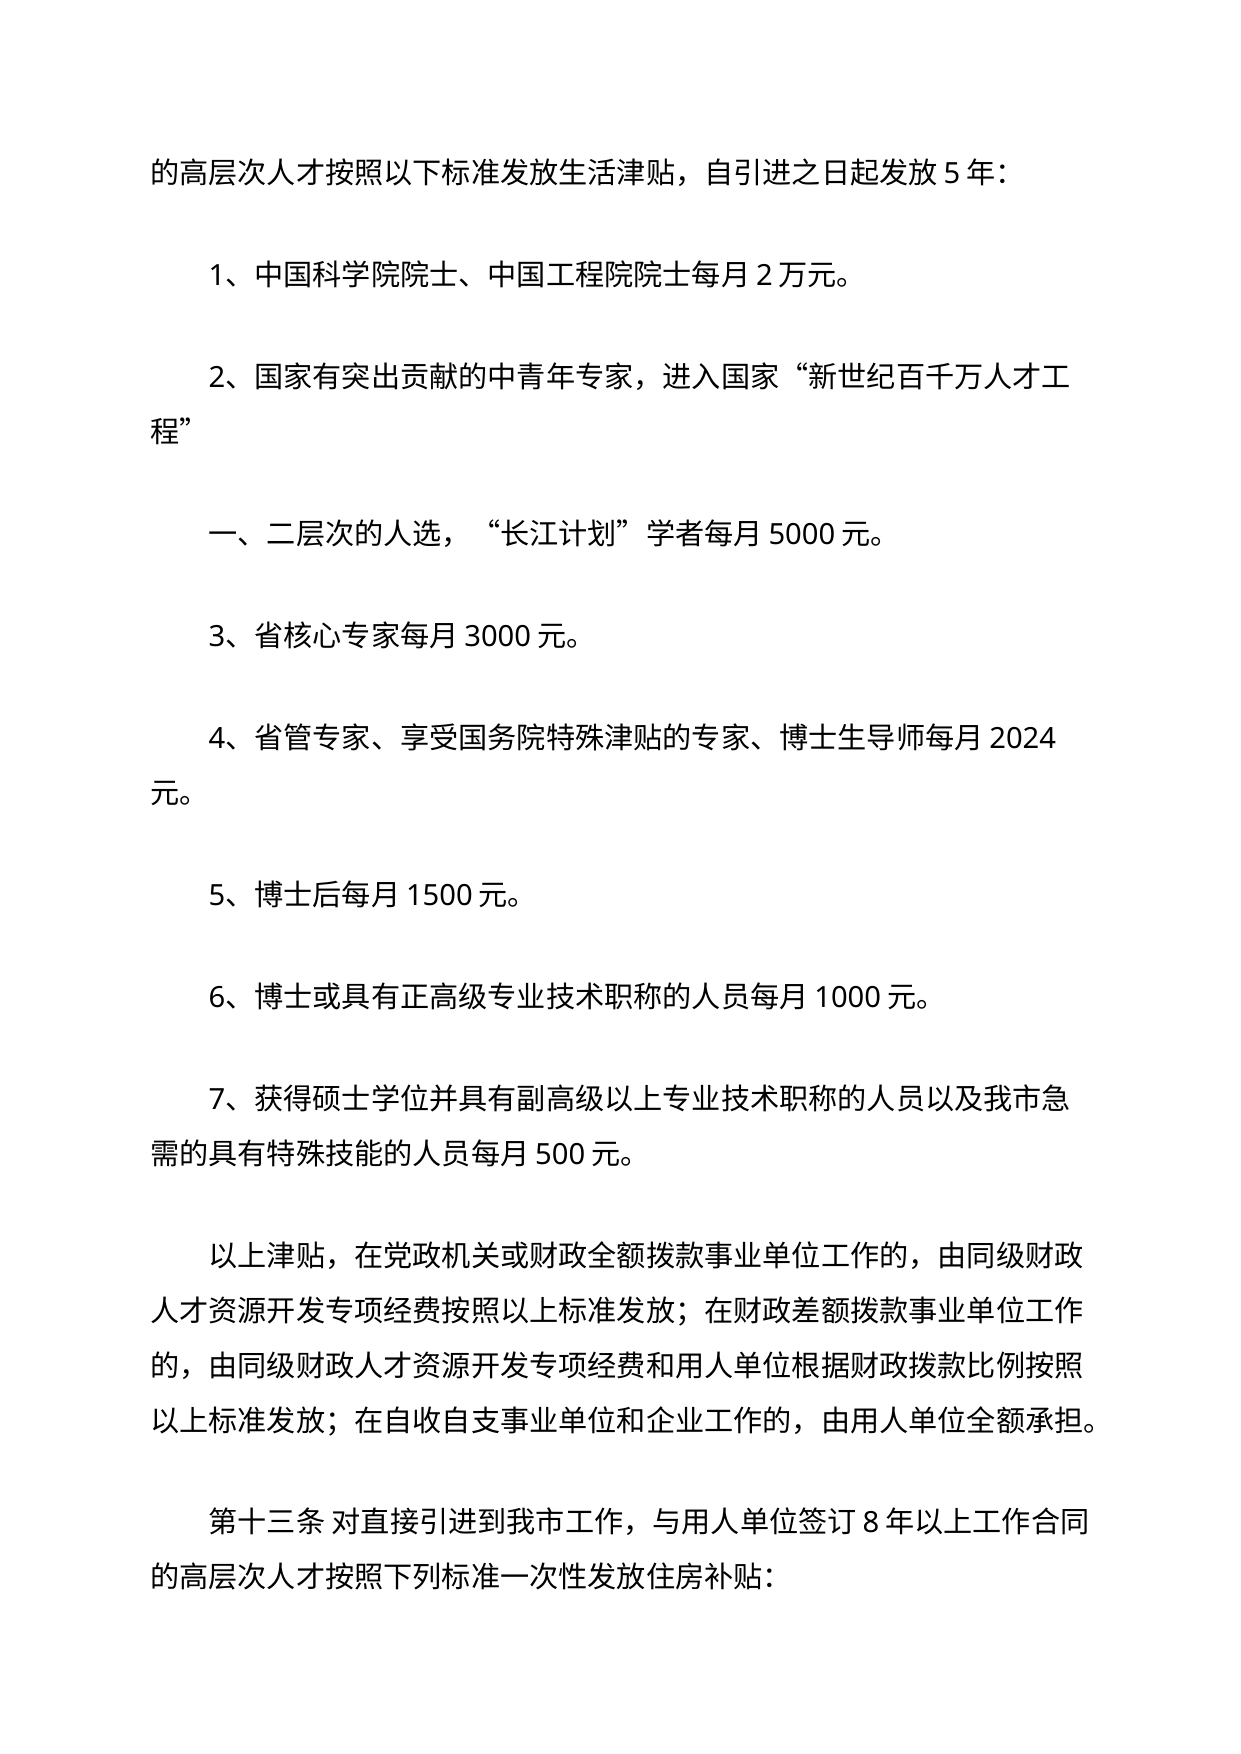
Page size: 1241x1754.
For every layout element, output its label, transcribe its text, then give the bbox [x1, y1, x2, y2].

text 一、二层次的人选，“长江计划”学者每月5000元。 [150, 511, 1090, 553]
text 5、博士后每月1500元。 [150, 871, 1090, 914]
text 以上津贴，在党政机关或财政全额拨款事业单位工作的，由同级财政人才资源开发专项经费按照以上标准发放；在财政差额拨款事业单位工作的，由同级财政人才资源开发专项经费和用人单位根据财政拨款比例按照以上标准发放；在自收自支事业单位和企业工作的，由用人单位全额承担。 [150, 1232, 1090, 1439]
text 4、省管专家、享受国务院特殊津贴的专家、博士生导师每月2024元。 [150, 715, 1090, 812]
text 第十三条 对直接引进到我市工作，与用人单位签订8年以上工作合同的高层次人才按照下列标准一次性发放住房补贴： [150, 1499, 1090, 1596]
text 1、中国科学院院士、中国工程院院士每月2万元。 [150, 252, 1090, 294]
text 2、国家有突出贡献的中青年专家，进入国家“新世纪百千万人才工程” [150, 354, 1090, 451]
text 6、博士或具有正高级专业技术职称的人员每月1000元。 [150, 973, 1090, 1016]
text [150, 150, 1090, 192]
text 3、省核心专家每月3000元。 [150, 613, 1090, 655]
text 7、获得硕士学位并具有副高级以上专业技术职称的人员以及我市急需的具有特殊技能的人员每月500元。 [150, 1075, 1090, 1173]
